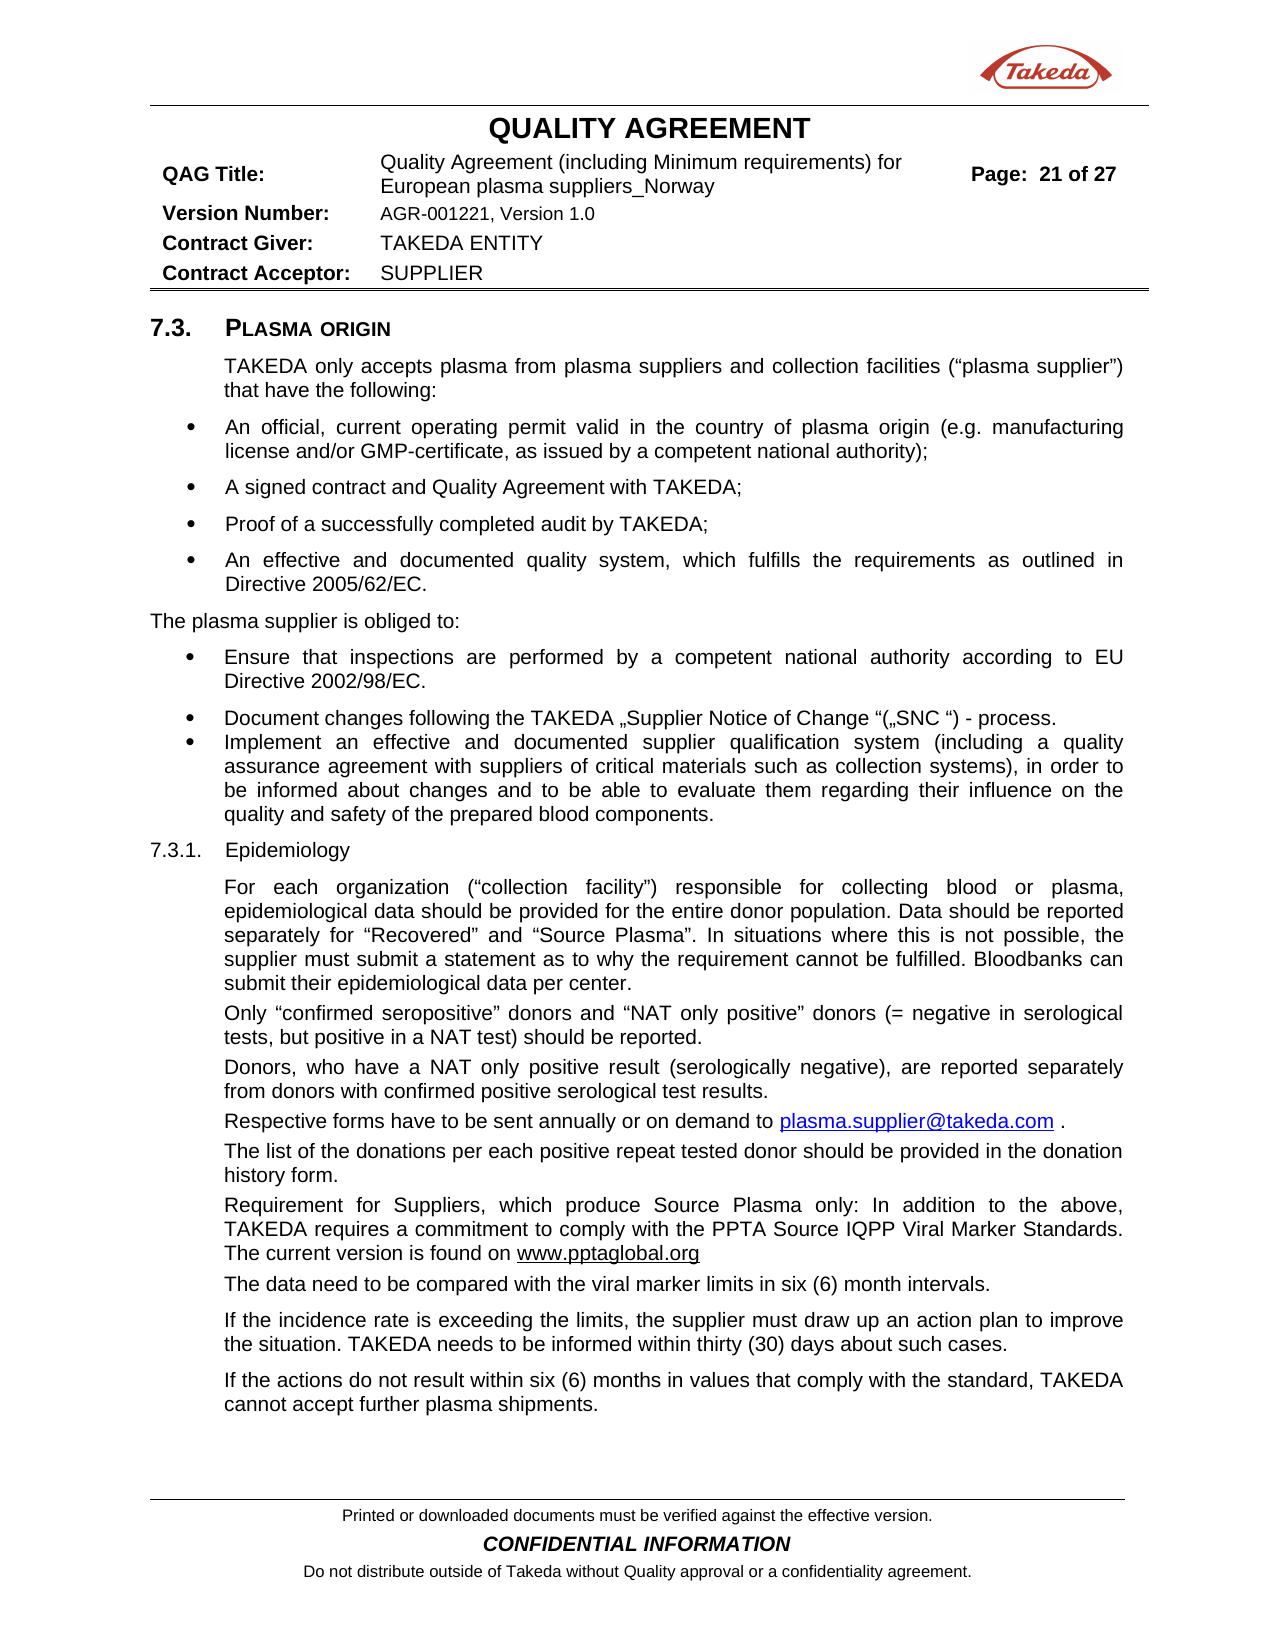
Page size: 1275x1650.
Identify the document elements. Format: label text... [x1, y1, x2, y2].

subtitle Donors, who have a NAT only positive result (serologically negative), are reported separately from donors with confirmed positive serological test results. [224, 1055, 1125, 1103]
list Proof of a successfully completed audit by TAKEDA; [187, 512, 1125, 536]
list An official, current operating permit valid in the country of plasma origin (e.g. manufacturing license and/or GMP-certificate, as issued by a competent national authority); [187, 414, 1125, 462]
text The plasma supplier is obliged to: [150, 609, 1125, 633]
list Implement an effective and documented supplier qualification system (including a quality assurance agreement with suppliers of critical materials such as collection systems), in order to be informed about changes and to be able to evaluate them regarding their influence on the quality and safety of the prepared blood components. [186, 730, 1125, 826]
text If the incidence rate is exceeding the limits, the supplier must draw up an action plan to improve the situation. TAKEDA needs to be informed within thirty (30) days about such cases. [224, 1308, 1125, 1356]
list Ensure that inspections are performed by a competent national authority according to EU Directive 2002/98/EC. [186, 645, 1125, 693]
subtitle For each organization (“collection facility”) responsible for collecting blood or plasma, epidemiological data should be provided for the entire donor population. Data should be reported separately for “Recovered” and “Source Plasma”. In situations where this is not possible, the supplier must submit a statement as to why the requirement cannot be fulfilled. Bloodbanks can submit their epidemiological data per center. [224, 874, 1125, 994]
text The data need to be compared with the viral marker limits in six (6) month intervals. [224, 1271, 1125, 1295]
subtitle Respective forms have to be sent annually or on demand to plasma.supplier@takeda.com . [224, 1109, 1125, 1133]
subtitle Only “confirmed seropositive” donors and “NAT only positive” donors (= negative in serological tests, but positive in a NAT test) should be reported. [224, 1001, 1125, 1048]
text TAKEDA only accepts plasma from plasma suppliers and collection facilities (“plasma supplier”) that have the following: [224, 354, 1125, 402]
list Document changes following the TAKEDA „Supplier Notice of Change “(„SNC “) - process. [186, 706, 1125, 730]
list A signed contract and Quality Agreement with TAKEDA; [187, 475, 1125, 499]
subtitle The list of the donations per each positive repeat tested donor should be provided in the donation history form. [224, 1139, 1125, 1187]
list An effective and documented quality system, which fulfills the requirements as outlined in Directive 2005/62/EC. [187, 548, 1125, 596]
subtitle Requirement for Suppliers, which produce Source Plasma only: In addition to the above, TAKEDA requires a commitment to comply with the PPTA Source IQPP Viral Marker Standards. The current version is found on www.pptaglobal.org [224, 1193, 1125, 1265]
subtitle Epidemiology [150, 838, 1125, 862]
picture [969, 42, 1123, 93]
text If the actions do not result within six (6) months in values that comply with the standard, TAKEDA cannot accept further plasma shipments. [224, 1368, 1125, 1416]
subtitle Plasma origin [150, 313, 1125, 342]
